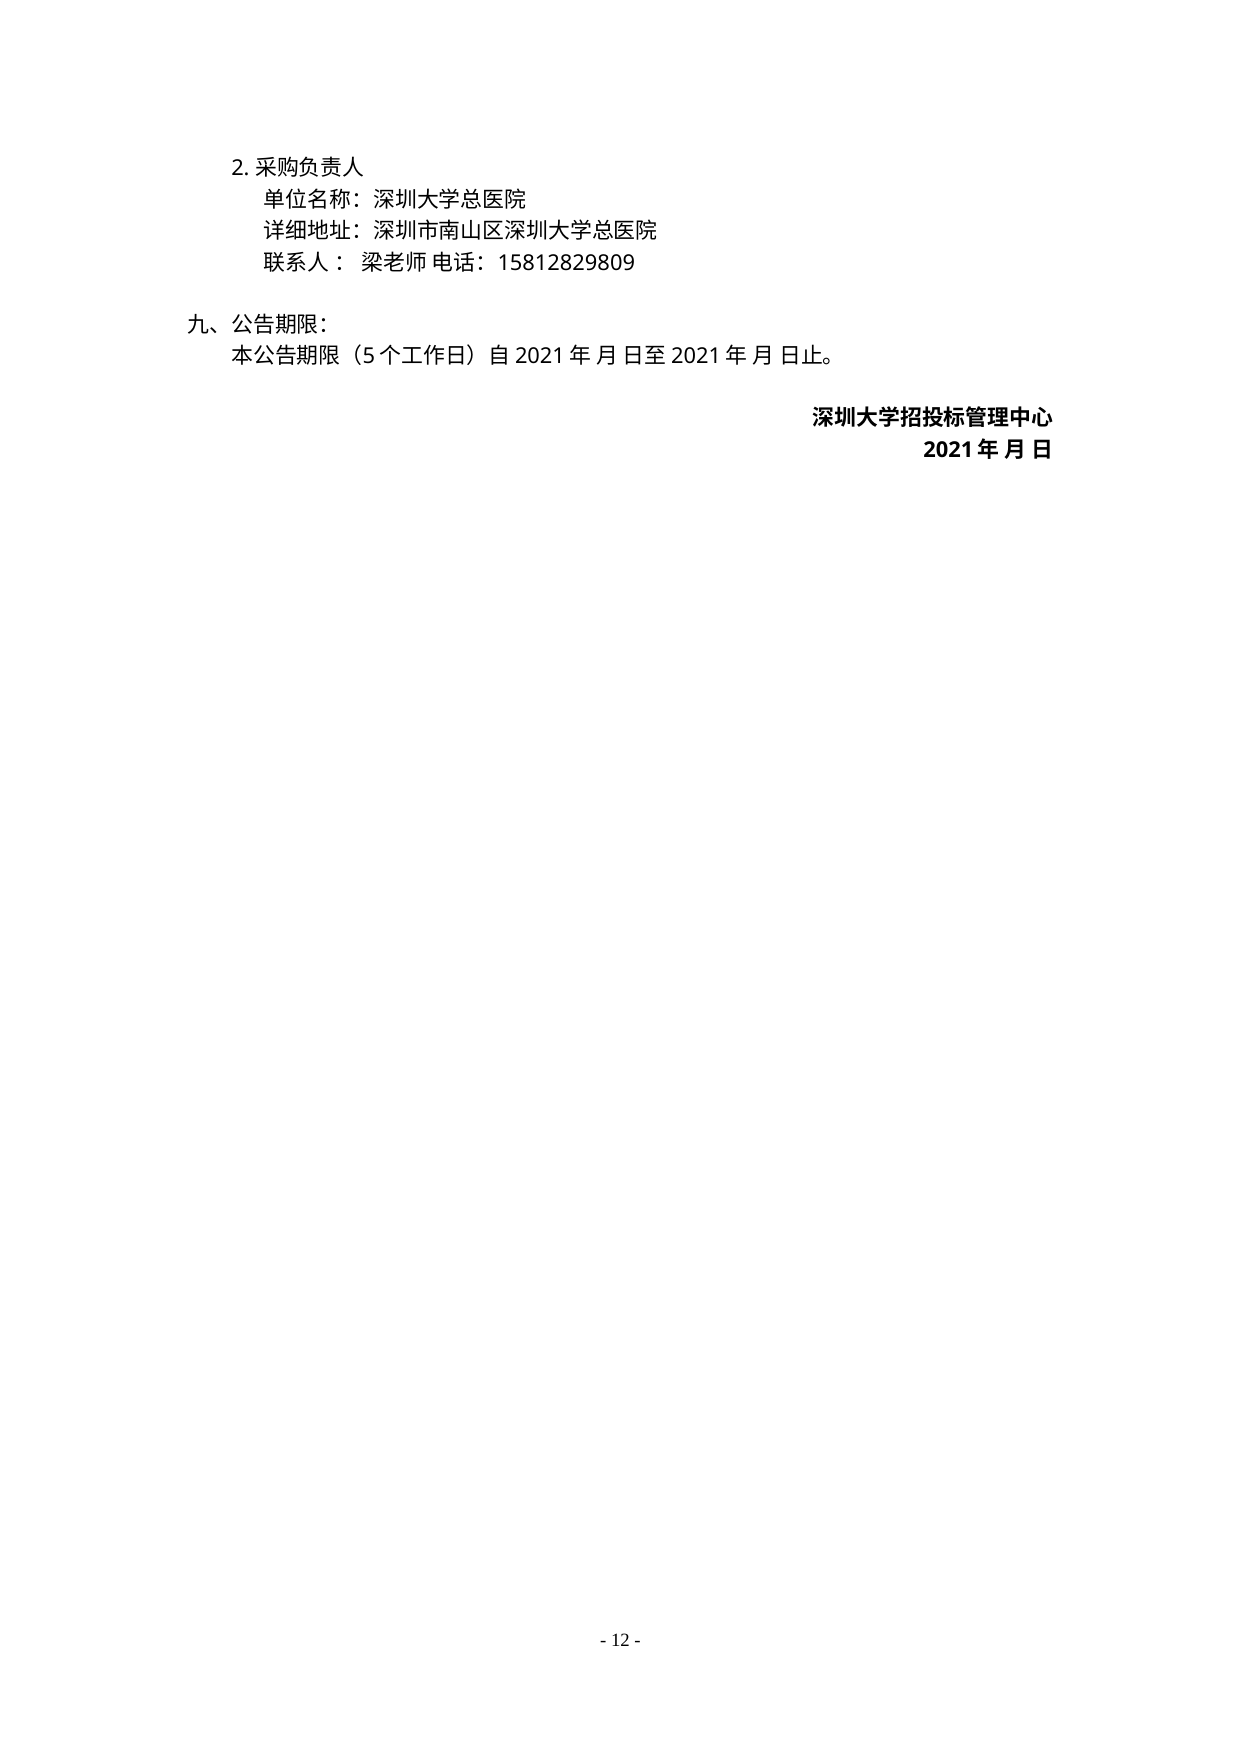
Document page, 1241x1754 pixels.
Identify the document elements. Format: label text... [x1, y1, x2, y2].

text 本公告期限（5个工作日）自2021年 月 日至2021年 月 日止。 [187, 338, 1053, 370]
text 详细地址：深圳市南山区深圳大学总医院 [187, 213, 1053, 245]
text 2021年 月 日 [187, 432, 1053, 463]
text 九、公告期限： [187, 307, 1053, 338]
text 2. 采购负责人 [187, 150, 1053, 182]
text 单位名称：深圳大学总医院 [187, 182, 1053, 213]
text 联系人 ： 梁老师 电话：15812829809 [187, 245, 1053, 277]
text 深圳大学招投标管理中心 [187, 400, 1053, 432]
